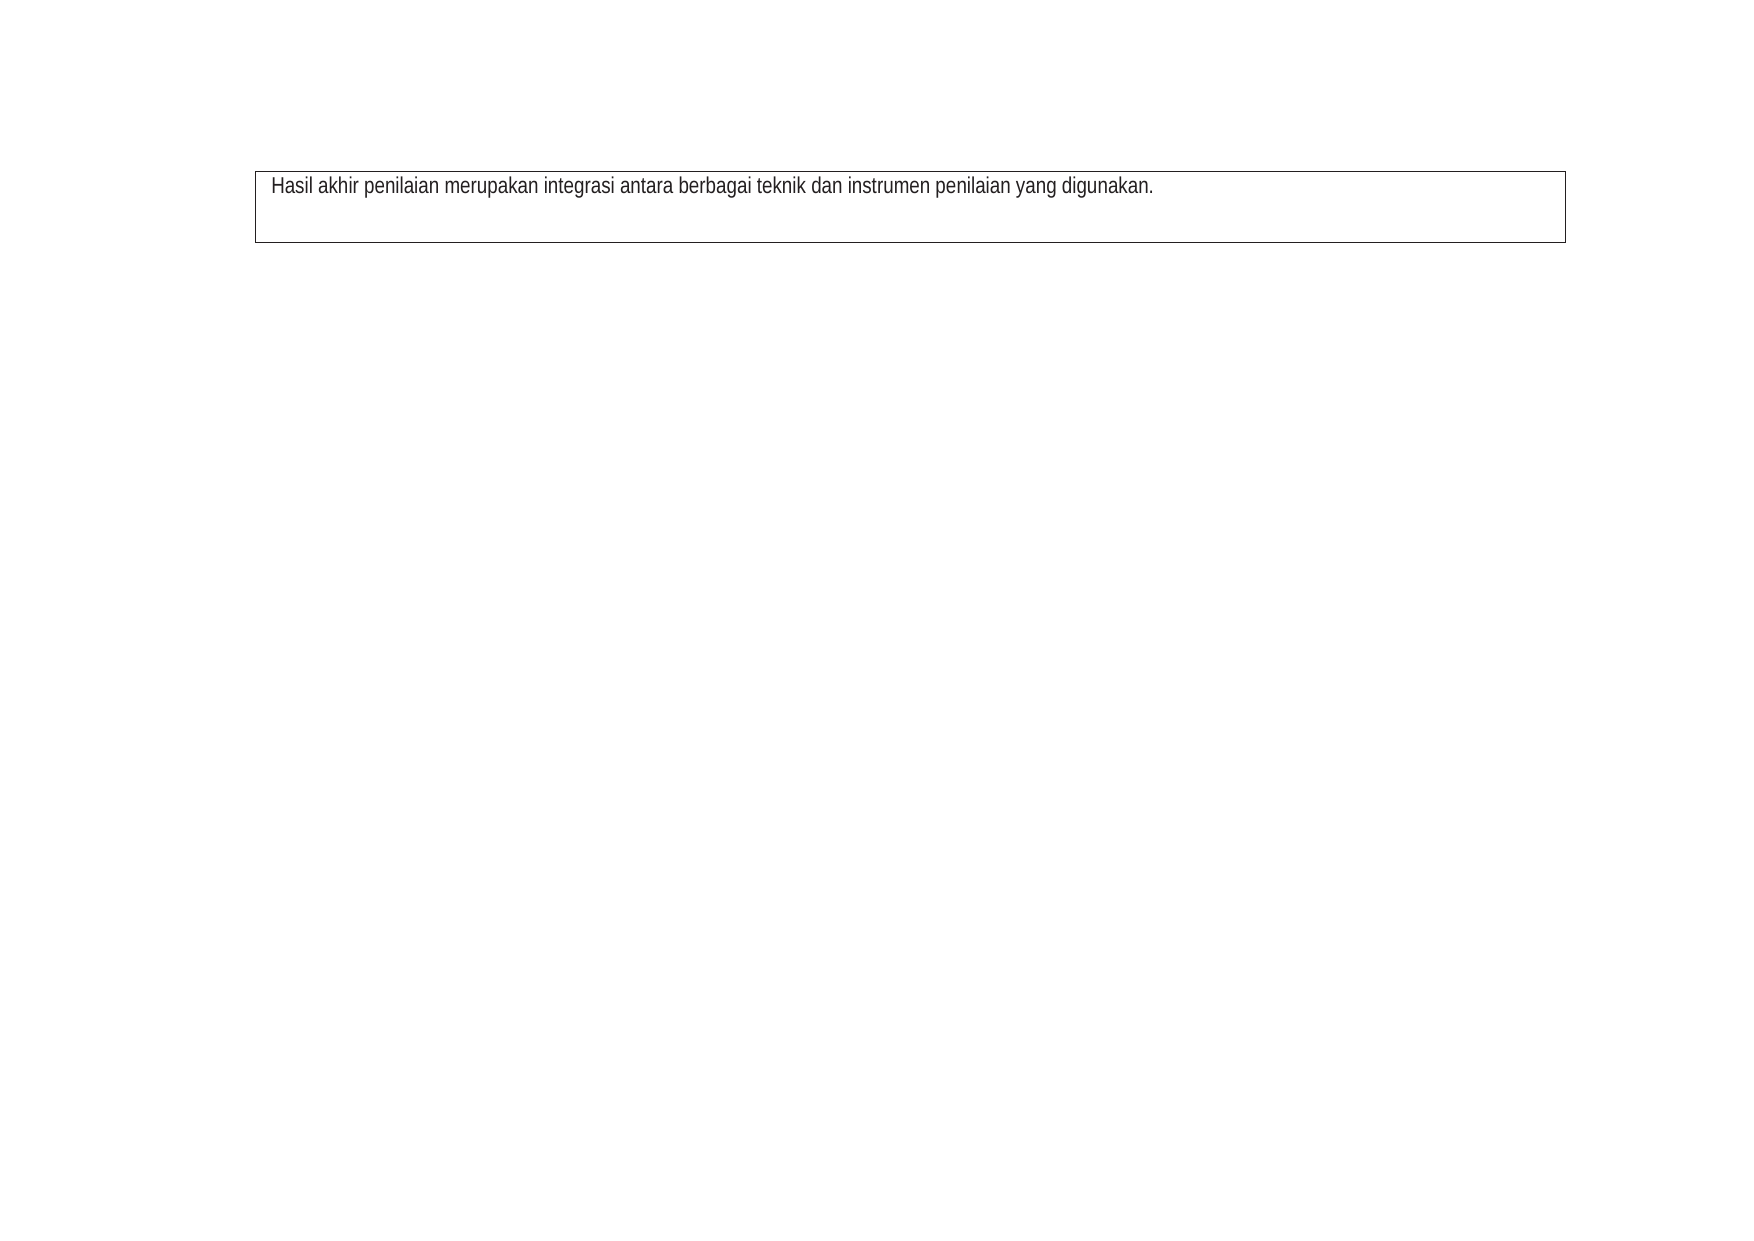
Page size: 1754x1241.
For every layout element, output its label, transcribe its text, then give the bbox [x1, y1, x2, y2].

table_cell Hasil akhir penilaian merupakan integrasi antara berbagai teknik dan instrumen penilaian yang digunakan. [256, 172, 1565, 242]
